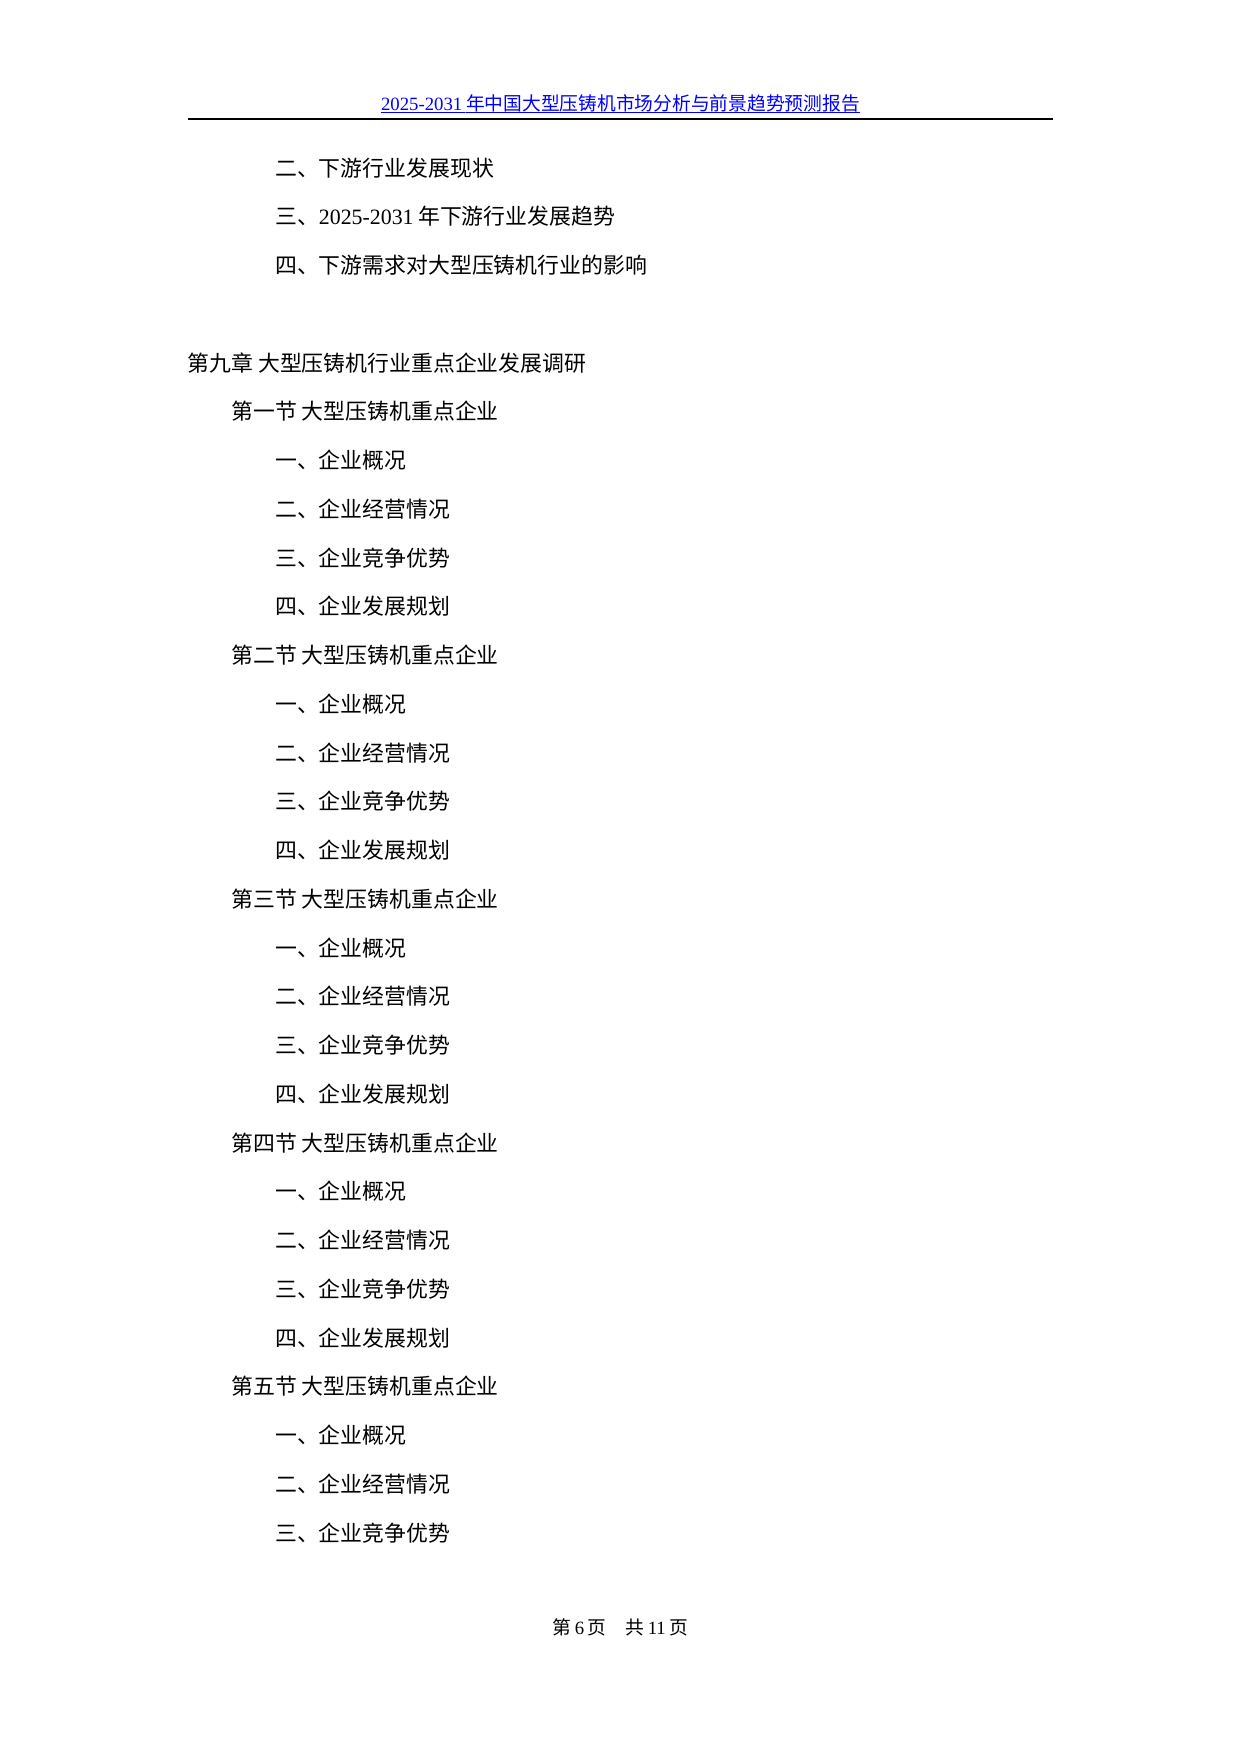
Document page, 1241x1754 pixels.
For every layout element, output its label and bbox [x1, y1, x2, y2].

text [187, 150, 1053, 1548]
